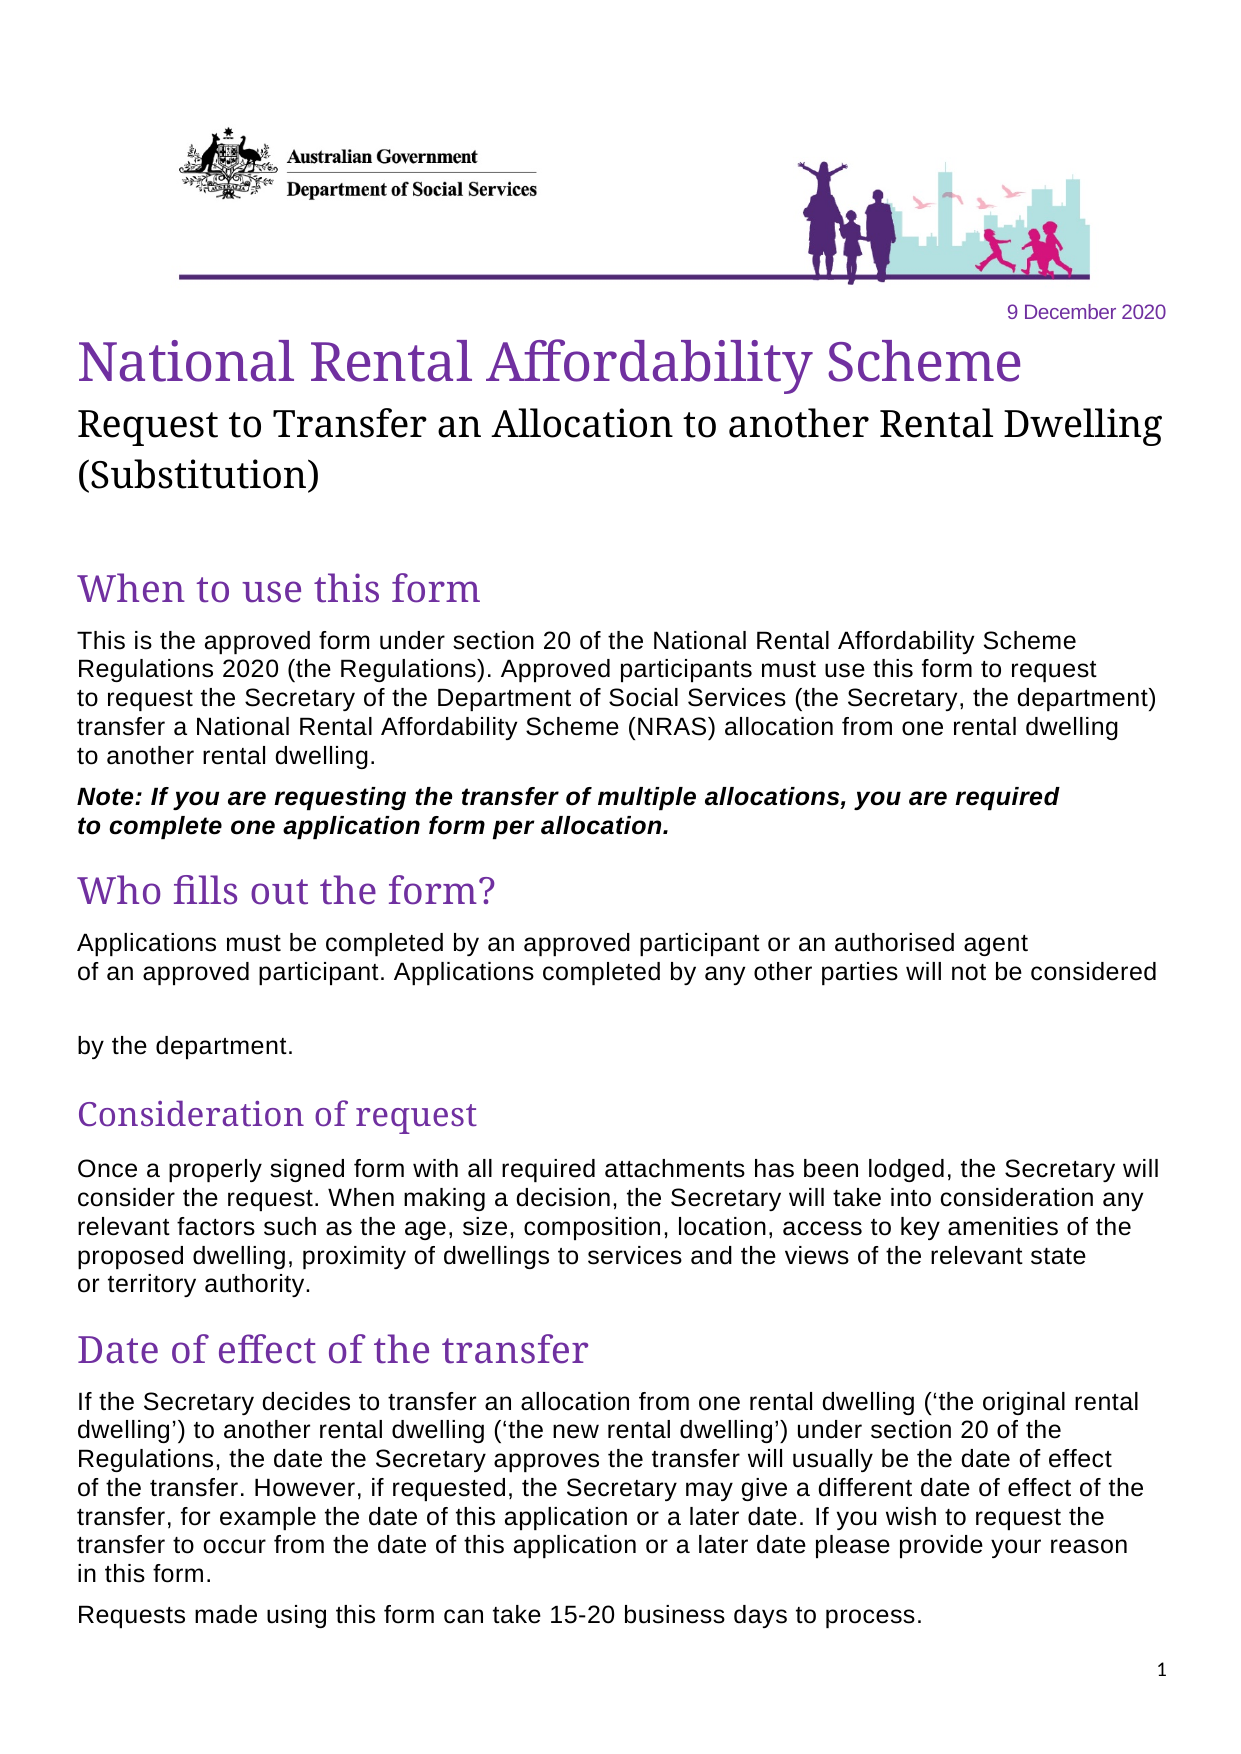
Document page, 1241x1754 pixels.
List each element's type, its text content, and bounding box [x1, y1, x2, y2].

text Applications must be completed by an approved participant or an authorised agent of an approved participant. Applications completed by any other parties will not be considered by the department. [77, 928, 1167, 1065]
text Once a properly signed form with all required attachments has been lodged, the Secretary will consider the request. When making a decision, the Secretary will take into consideration any relevant factors such as the age, size, composition, location, access to key amenities of the proposed dwelling, proximity of dwellings to services and the views of the relevant state or territory authority. [77, 1154, 1167, 1298]
text If the Secretary decides to transfer an allocation from one rental dwelling (‘the original rental dwelling’) to another rental dwelling (‘the new rental dwelling’) under section 20 of the Regulations, the date the Secretary approves the transfer will usually be the date of effect of the transfer. However, if requested, the Secretary may give a different date of effect of the transfer, for example the date of this application or a later date. If you wish to request the transfer to occur from the date of this application or a later date please provide your reason in this form. [77, 1387, 1167, 1588]
subtitle When to use this form [77, 562, 1167, 613]
text Request to Transfer an Allocation to another Rental Dwelling (Substitution) [77, 398, 1167, 500]
text 9 December 2020 [77, 299, 1167, 324]
text Note: If you are requesting the transfer of multiple allocations, you are required to complete one application form per allocation. [77, 782, 1167, 839]
text This is the approved form under section 20 of the National Rental Affordability Scheme Regulations 2020 (the Regulations). Approved participants must use this form to request to request the Secretary of the Department of Social Services (the Secretary, the department) transfer a National Rental Affordability Scheme (NRAS) allocation from one rental dwelling to another rental dwelling. [77, 626, 1167, 769]
text Requests made using this form can take 15-20 business days to process. [77, 1601, 1167, 1629]
picture [105, 102, 1139, 299]
text National Rental Affordability Scheme [77, 324, 1167, 398]
subtitle Who fills out the form? [77, 864, 1167, 916]
subtitle Consideration of request [77, 1090, 1167, 1136]
subtitle Date of effect of the transfer [77, 1323, 1167, 1374]
